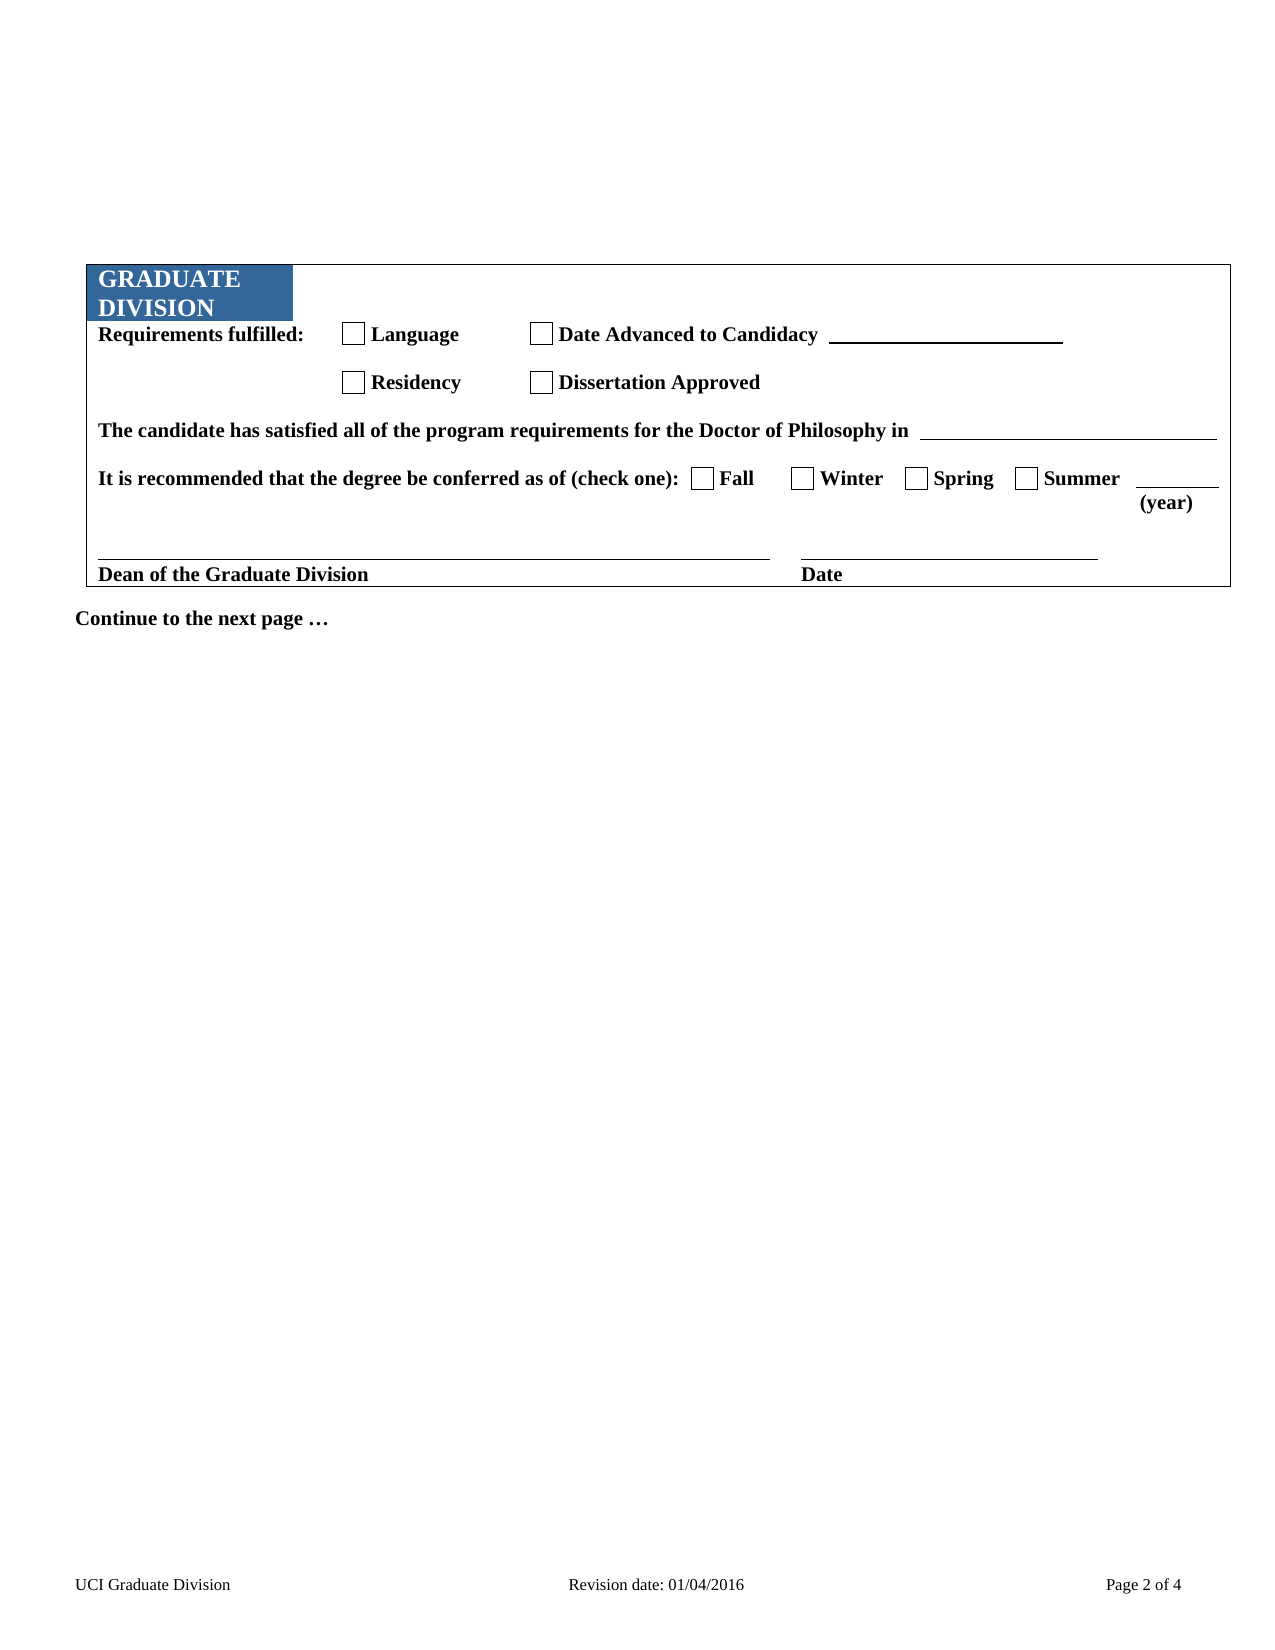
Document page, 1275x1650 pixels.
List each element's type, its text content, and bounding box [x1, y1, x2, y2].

table_header GRADUATE DIVISION [87, 265, 293, 321]
table_cell Dean of the Graduate Division Date [87, 514, 1230, 586]
table_cell Language Residency [330, 321, 518, 394]
table_cell Requirements fulfilled: [87, 321, 330, 394]
table_cell The candidate has satisfied all of the program requirements for the Doctor of Philosophy in It is recommended that the degree be conferred as of (check one): Fall Winter Spring Summer (year) [87, 394, 1230, 514]
table_cell Date Advanced to Candidacy Dissertation Approved [518, 321, 1230, 394]
table_header [293, 265, 1230, 321]
text Continue to the next page … [75, 606, 1200, 630]
